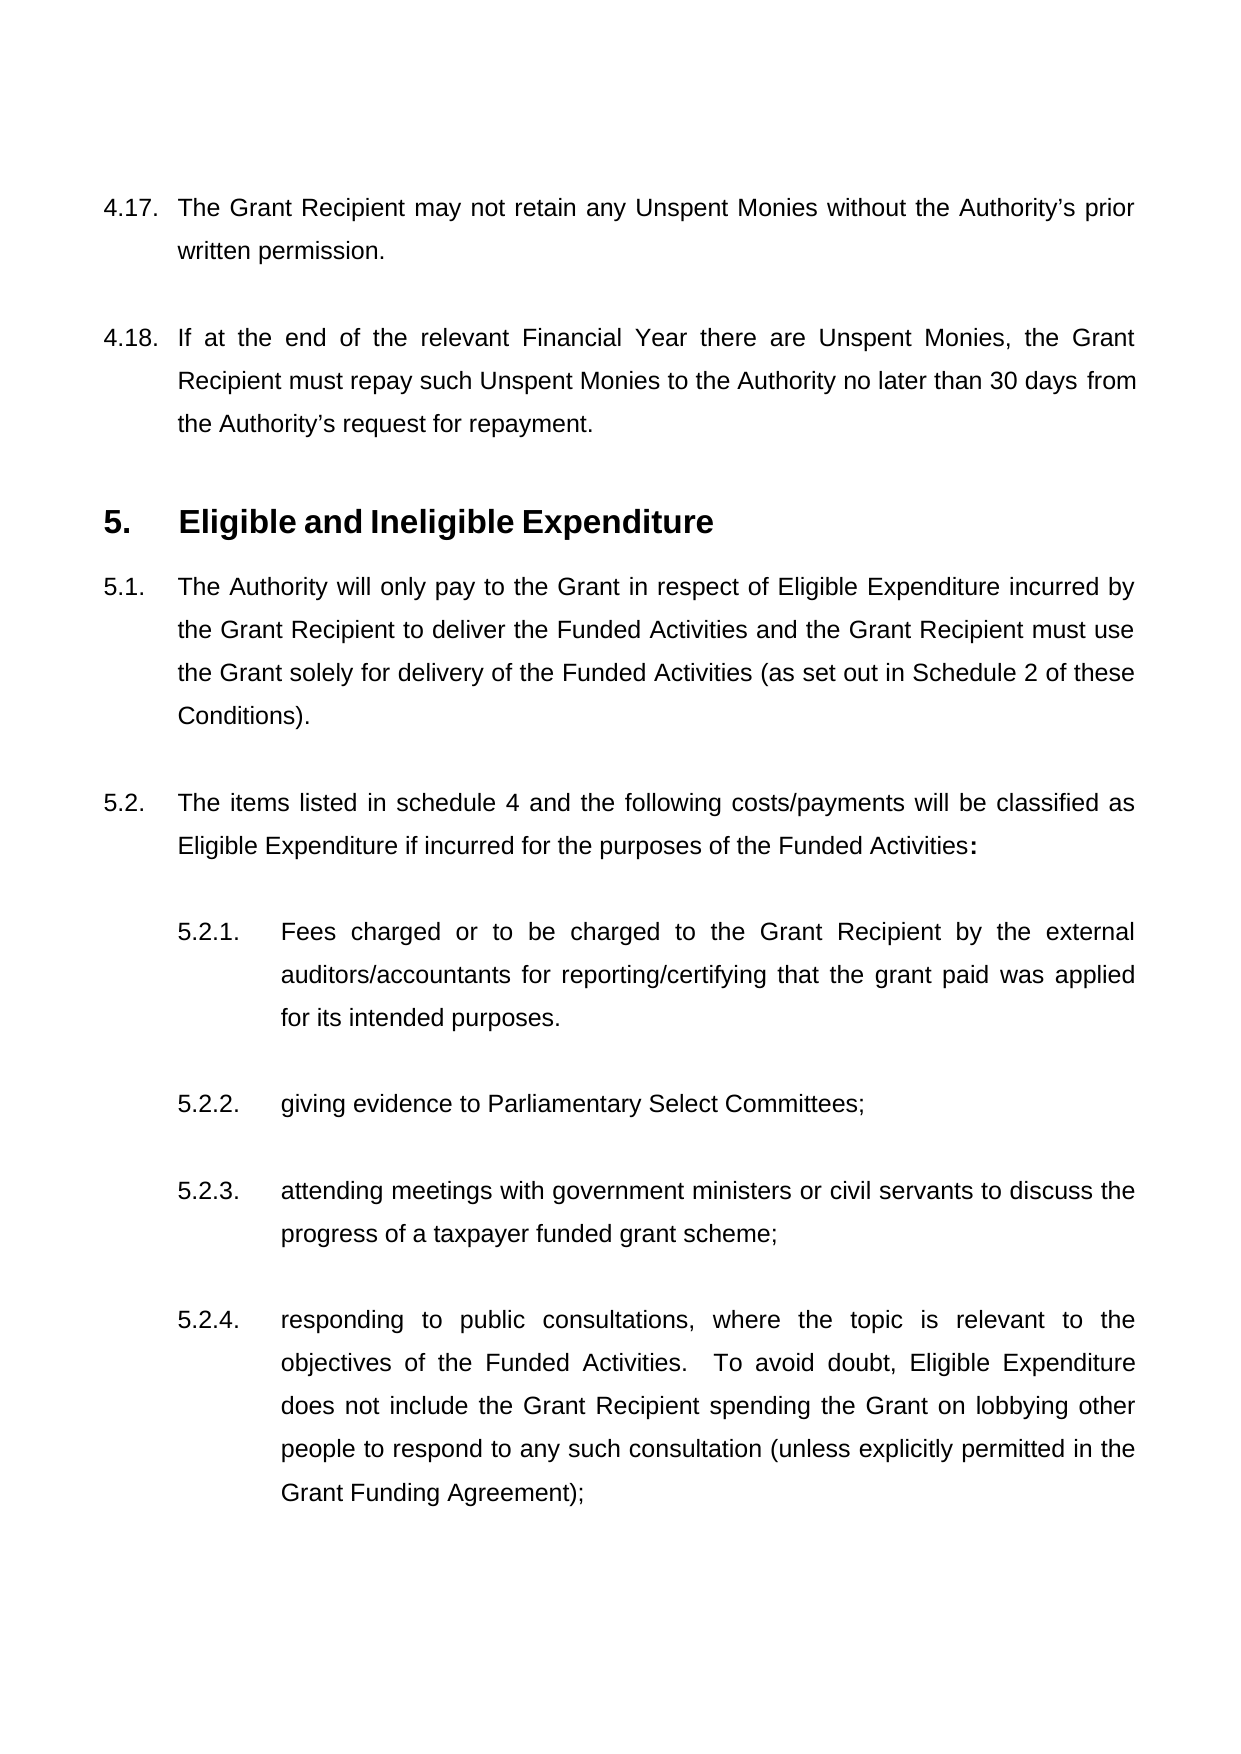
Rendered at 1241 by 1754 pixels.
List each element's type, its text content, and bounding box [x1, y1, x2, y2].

list giving evidence to Parliamentary Select Committees; [177, 1089, 1137, 1118]
list Fees charged or to be charged to the Grant Recipient by the external auditors/accountants for reporting/certifying that the grant paid was applied for its intended purposes. [177, 917, 1137, 1032]
list The items listed in schedule 4 and the following costs/payments will be classified as Eligible Expenditure if incurred for the purposes of the Funded Activities: [103, 788, 1137, 859]
list The Authority will only pay to the Grant in respect of Eligible Expenditure incurred by the Grant Recipient to deliver the Funded Activities and the Grant Recipient must use the Grant solely for delivery of the Funded Activities (as set out in Schedule 2 of these Conditions). [103, 572, 1137, 730]
list If at the end of the relevant Financial Year there are Unspent Monies, the Grant Recipient must repay such Unspent Monies to the Authority no later than 30 days from the Authority’s request for repayment. [103, 322, 1137, 437]
list attending meetings with government ministers or civil servants to discuss the progress of a taxpayer funded grant scheme; [177, 1176, 1137, 1248]
list responding to public consultations, where the topic is relevant to the objectives of the Funded Activities. To avoid doubt, Eligible Expenditure does not include the Grant Recipient spending the Grant on lobbying other people to respond to any such consultation (unless explicitly permitted in the Grant Funding Agreement); [177, 1305, 1137, 1506]
list The Grant Recipient may not retain any Unspent Monies without the Authority’s prior written permission. [103, 193, 1137, 265]
list Eligible and Ineligible Expenditure [103, 502, 1137, 540]
